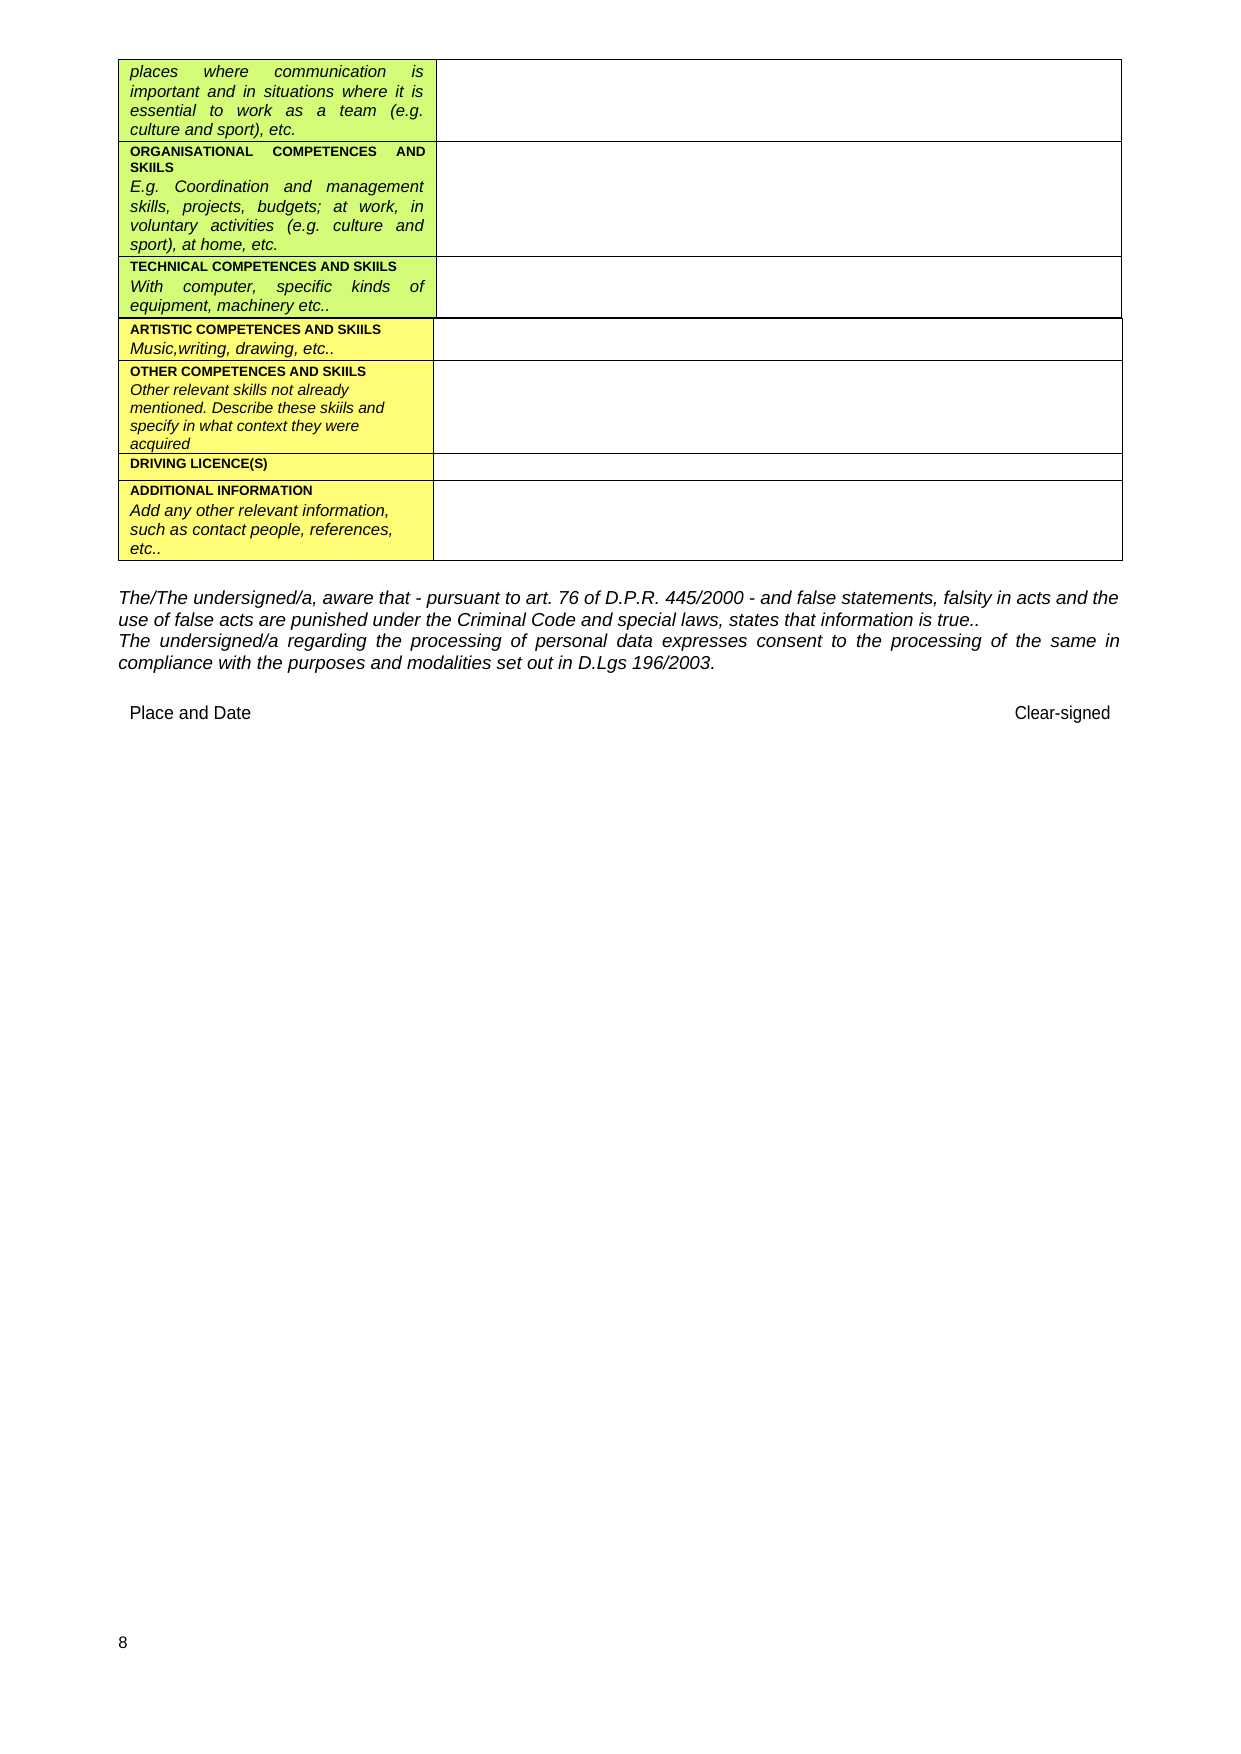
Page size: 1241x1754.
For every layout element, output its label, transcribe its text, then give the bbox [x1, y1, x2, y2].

table_header Place and Date [118, 702, 658, 767]
table_cell [434, 481, 1122, 560]
table_cell DRIVING LICENCE(S) [119, 454, 433, 480]
text The undersigned/a regarding the processing of personal data expresses consent to the processing of the same in compliance with the purposes and modalities set out in D.Lgs 196/2003. [118, 630, 1122, 673]
table_header [434, 319, 1122, 360]
table_cell TECHNICAL COMPETENCES AND SKIILS With computer, specific kinds of equipment, machinery etc.. [119, 257, 436, 317]
text The/The undersigned/a, aware that - pursuant to art. 76 of D.P.R. 445/2000 - and false statements, falsity in acts and the use of false acts are punished under the Criminal Code and special laws, states that information is true.. [118, 587, 1122, 630]
table_cell [437, 142, 1121, 256]
table_header [437, 60, 1121, 141]
table_cell ORGANISATIONAL COMPETENCES AND SKIILS E.g. Coordination and management skills, projects, budgets; at work, in voluntary activities (e.g. culture and sport), at home, etc. [119, 142, 436, 256]
table_header Clear-signed [658, 702, 1121, 767]
table_cell [434, 454, 1122, 480]
table_cell ADDITIONAL INFORMATION Add any other relevant information, such as contact people, references, etc.. [119, 481, 433, 560]
table_cell [434, 361, 1122, 453]
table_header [119, 60, 436, 141]
table_cell [437, 257, 1121, 317]
table_cell OTHER COMPETENCES AND SKIILS Other relevant skills not already mentioned. Describe these skiils and specify in what context they were acquired [119, 361, 433, 453]
table_header ARTISTIC COMPETENCES AND SKIILS Music,writing, drawing, etc.. [119, 319, 433, 360]
